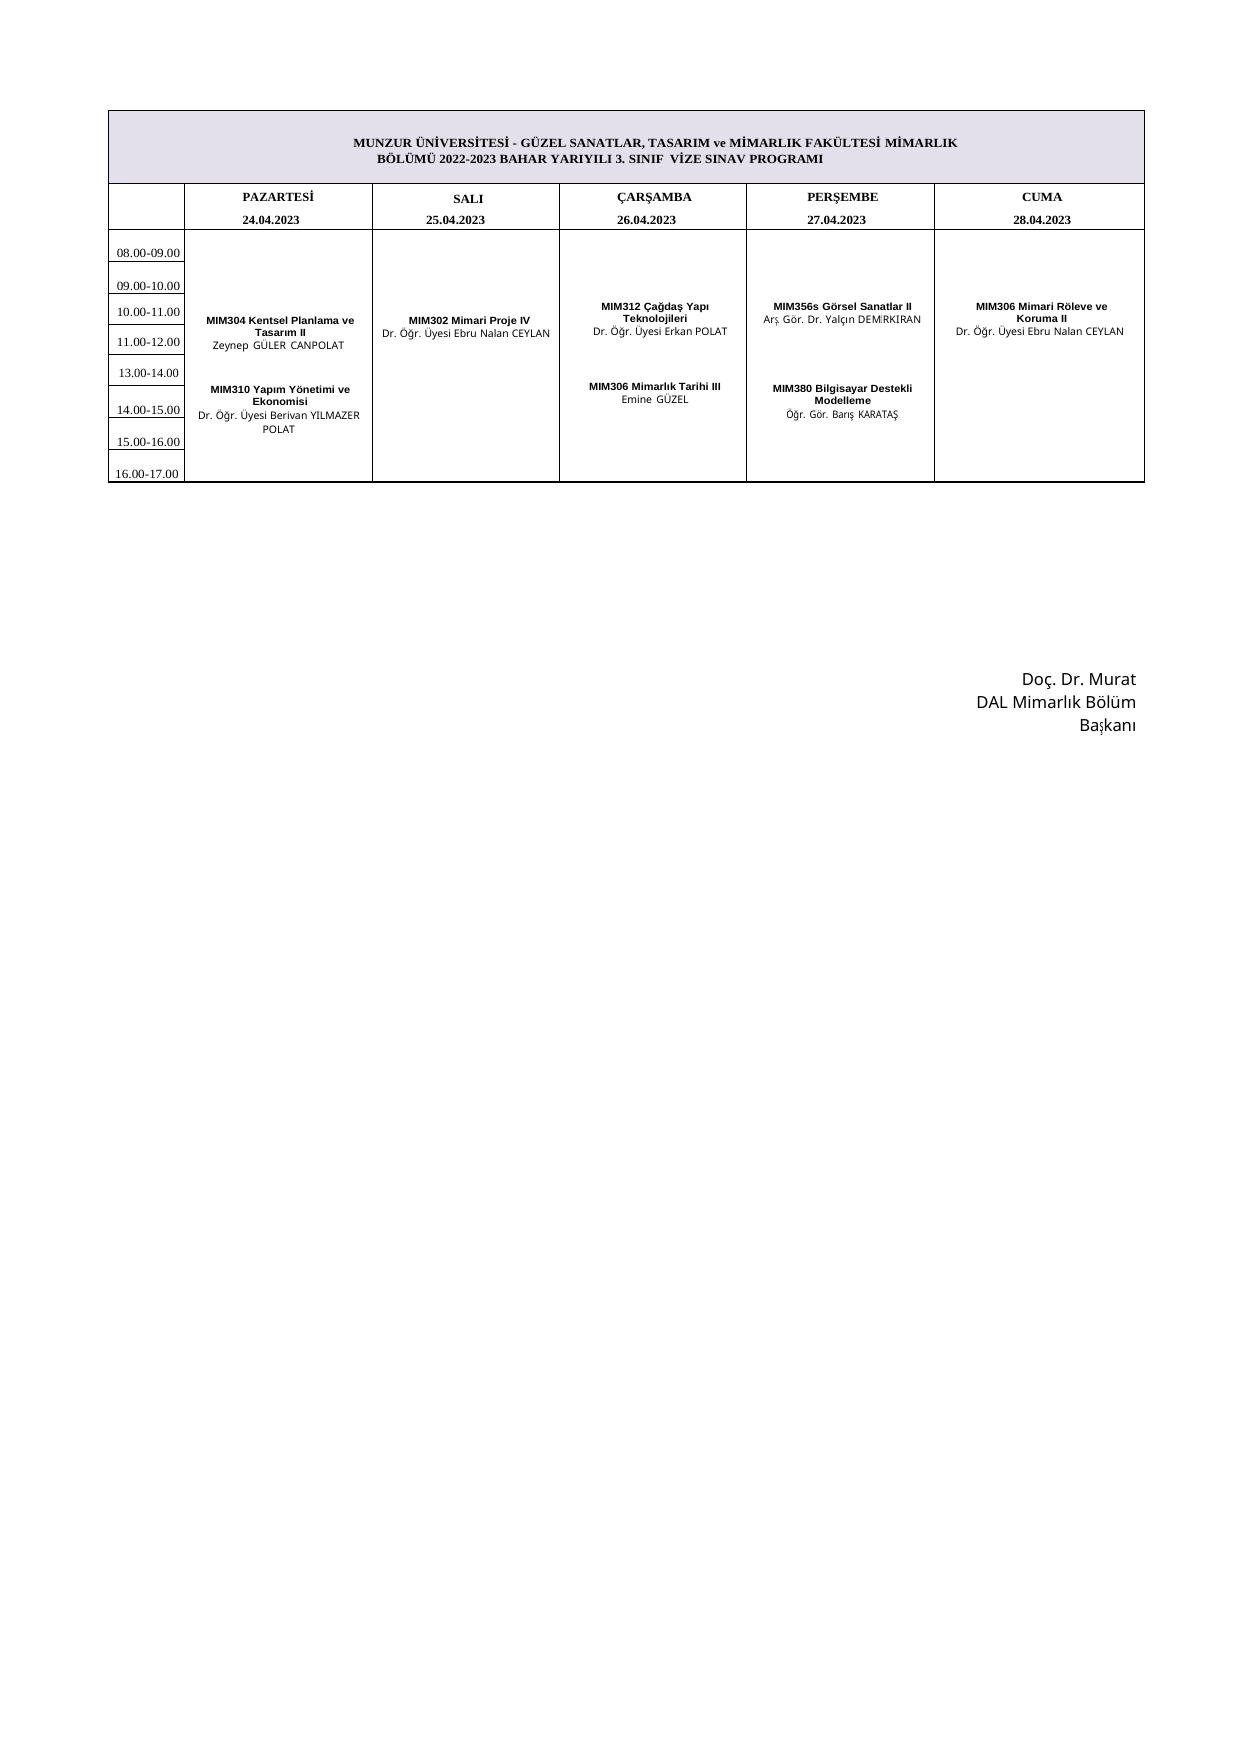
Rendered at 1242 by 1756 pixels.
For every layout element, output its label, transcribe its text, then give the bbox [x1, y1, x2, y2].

table_cell CUMA 28.04.2023 [935, 184, 1144, 229]
table_cell 08.00-09.00 [109, 230, 184, 261]
table_cell MIM302 Mimari Proje IV Dr. Öğr. Üyesi Ebru Nalan CEYLAN [373, 230, 559, 481]
table_cell 09.00-10.00 [109, 262, 184, 293]
table_cell 13.00-14.00 [109, 355, 184, 385]
table_cell ÇARŞAMBA 26.04.2023 [560, 184, 746, 229]
table_cell 11.00-12.00 [109, 325, 184, 354]
table_cell MIM312 Çağdaş Yapı Teknolojileri Dr. Öğr. Üyesi Erkan POLAT MIM306 Mimarlık Tarihi III Emine GÜZEL [560, 230, 746, 481]
text Doç. Dr. Murat DAL Mimarlık Bölüm Başkanı [955, 668, 1136, 736]
table_cell 15.00-16.00 [109, 418, 184, 449]
table_cell 14.00-15.00 [109, 386, 184, 417]
table_cell 10.00-11.00 [109, 294, 184, 323]
table_cell SALI 25.04.2023 [373, 184, 559, 229]
table_cell 16.00-17.00 [109, 450, 184, 481]
table_cell MIM356s Görsel Sanatlar II Arş. Gör. Dr. Yalçın DEMİRKIRAN MIM380 Bilgisayar Destekli Modelleme Öğr. Gör. Barış KARATAŞ [747, 230, 934, 481]
table_cell MIM304 Kentsel Planlama ve Tasarım II Zeynep GÜLER CANPOLAT MIM310 Yapım Yönetimi ve Ekonomisi Dr. Öğr. Üyesi Berivan YILMAZER POLAT [185, 230, 372, 481]
table_cell PERŞEMBE 27.04.2023 [747, 184, 934, 229]
table_cell [109, 184, 184, 229]
table_header MUNZUR ÜNİVERSİTESİ - GÜZEL SANATLAR, TASARIM ve MİMARLIK FAKÜLTESİ MİMARLIK BÖLÜMÜ 2022-2023 BAHAR YARIYILI 3. SINIF VİZE SINAV PROGRAMI [109, 111, 1144, 183]
table_cell MIM306 Mimari Röleve ve Koruma II Dr. Öğr. Üyesi Ebru Nalan CEYLAN [935, 230, 1144, 481]
table_cell PAZARTESİ 24.04.2023 [185, 184, 372, 229]
